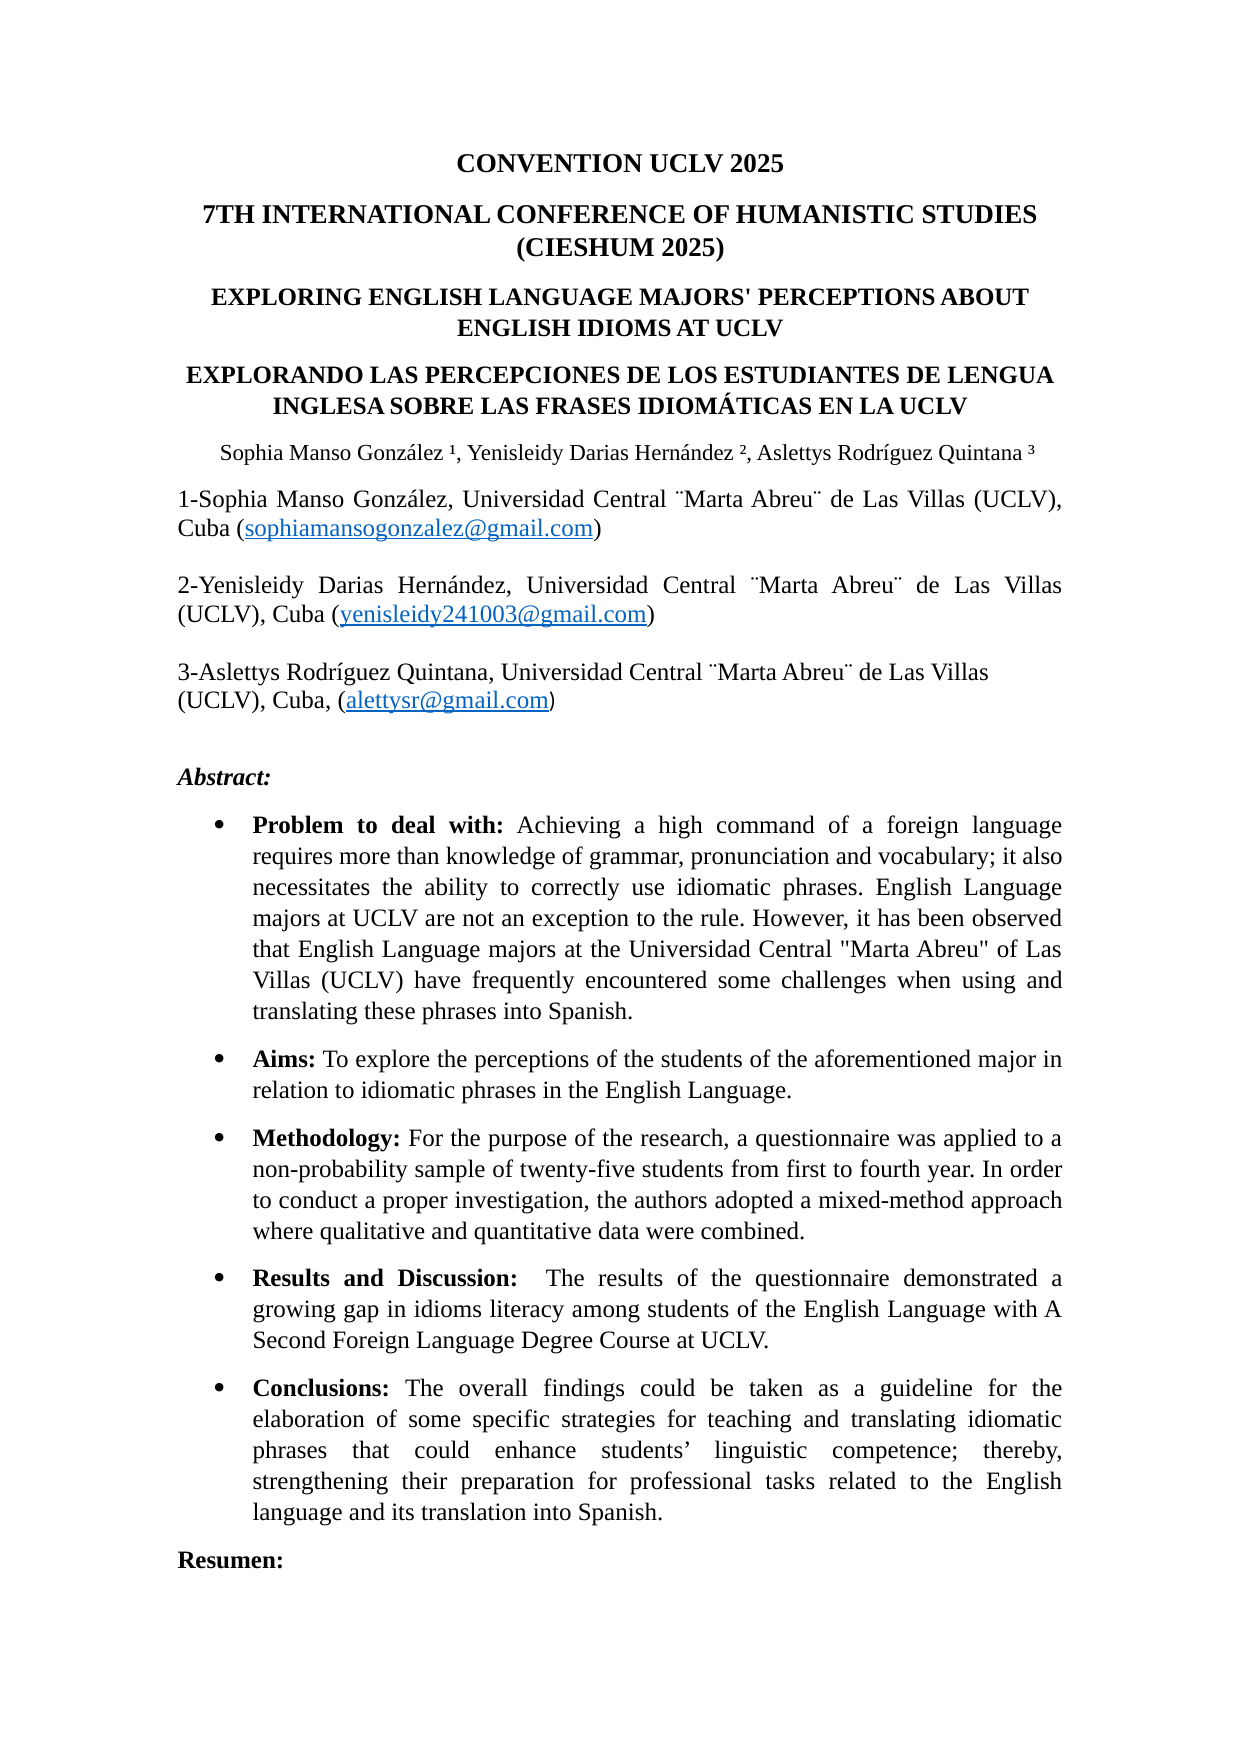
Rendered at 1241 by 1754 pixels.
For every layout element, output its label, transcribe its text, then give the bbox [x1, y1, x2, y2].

text EXPLORANDO LAS PERCEPCIONES DE LOS ESTUDIANTES DE LENGUA INGLESA SOBRE LAS FRASES IDIOMÁTICAS EN LA UCLV [177, 360, 1063, 420]
list Results and Discussion: The results of the questionnaire demonstrated a growing gap in idioms literacy among students of the English Language with A Second Foreign Language Degree Course at UCLV. [215, 1263, 1063, 1354]
text CONVENTION UCLV 2025 [177, 148, 1063, 179]
list Aims: To explore the perceptions of the students of the aforementioned major in relation to idiomatic phrases in the English Language. [215, 1044, 1063, 1104]
text 1-Sophia Manso González, Universidad Central ¨Marta Abreu¨ de Las Villas (UCLV), Cuba (sophiamansogonzalez@gmail.com) [177, 484, 1063, 542]
list Problem to deal with: Achieving a high command of a foreign language requires more than knowledge of grammar, pronunciation and vocabulary; it also necessitates the ability to correctly use idiomatic phrases. English Language majors at UCLV are not an exception to the rule. However, it has been observed that English Language majors at the Universidad Central "Marta Abreu" of Las Villas (UCLV) have frequently encountered some challenges when using and translating these phrases into Spanish. [215, 810, 1063, 1025]
text 2-Yenisleidy Darias Hernández, Universidad Central ¨Marta Abreu¨ de Las Villas (UCLV), Cuba (yenisleidy241003@gmail.com) [177, 570, 1063, 628]
text Resumen: [177, 1545, 1063, 1574]
text 7TH INTERNATIONAL CONFERENCE OF HUMANISTIC STUDIES (CIESHUM 2025) [177, 198, 1063, 262]
text EXPLORING ENGLISH LANGUAGE MAJORS' PERCEPTIONS ABOUT ENGLISH IDIOMS AT UCLV [177, 282, 1063, 341]
text Sophia Manso González ¹, Yenisleidy Darias Hernández ², Aslettys Rodríguez Quintana ³ [177, 439, 1078, 465]
text Abstract: [177, 762, 1063, 791]
text 3-Aslettys Rodríguez Quintana, Universidad Central ¨Marta Abreu¨ de Las Villas (UCLV), Cuba, (alettysr@gmail.com) [177, 657, 1063, 714]
list Conclusions: The overall findings could be taken as a guideline for the elaboration of some specific strategies for teaching and translating idiomatic phrases that could enhance students’ linguistic competence; thereby, strengthening their preparation for professional tasks related to the English language and its translation into Spanish. [215, 1373, 1063, 1526]
list Methodology: For the purpose of the research, a questionnaire was applied to a non-probability sample of twenty-five students from first to fourth year. In order to conduct a proper investigation, the authors adopted a mixed-method approach where qualitative and quantitative data were combined. [215, 1123, 1063, 1244]
